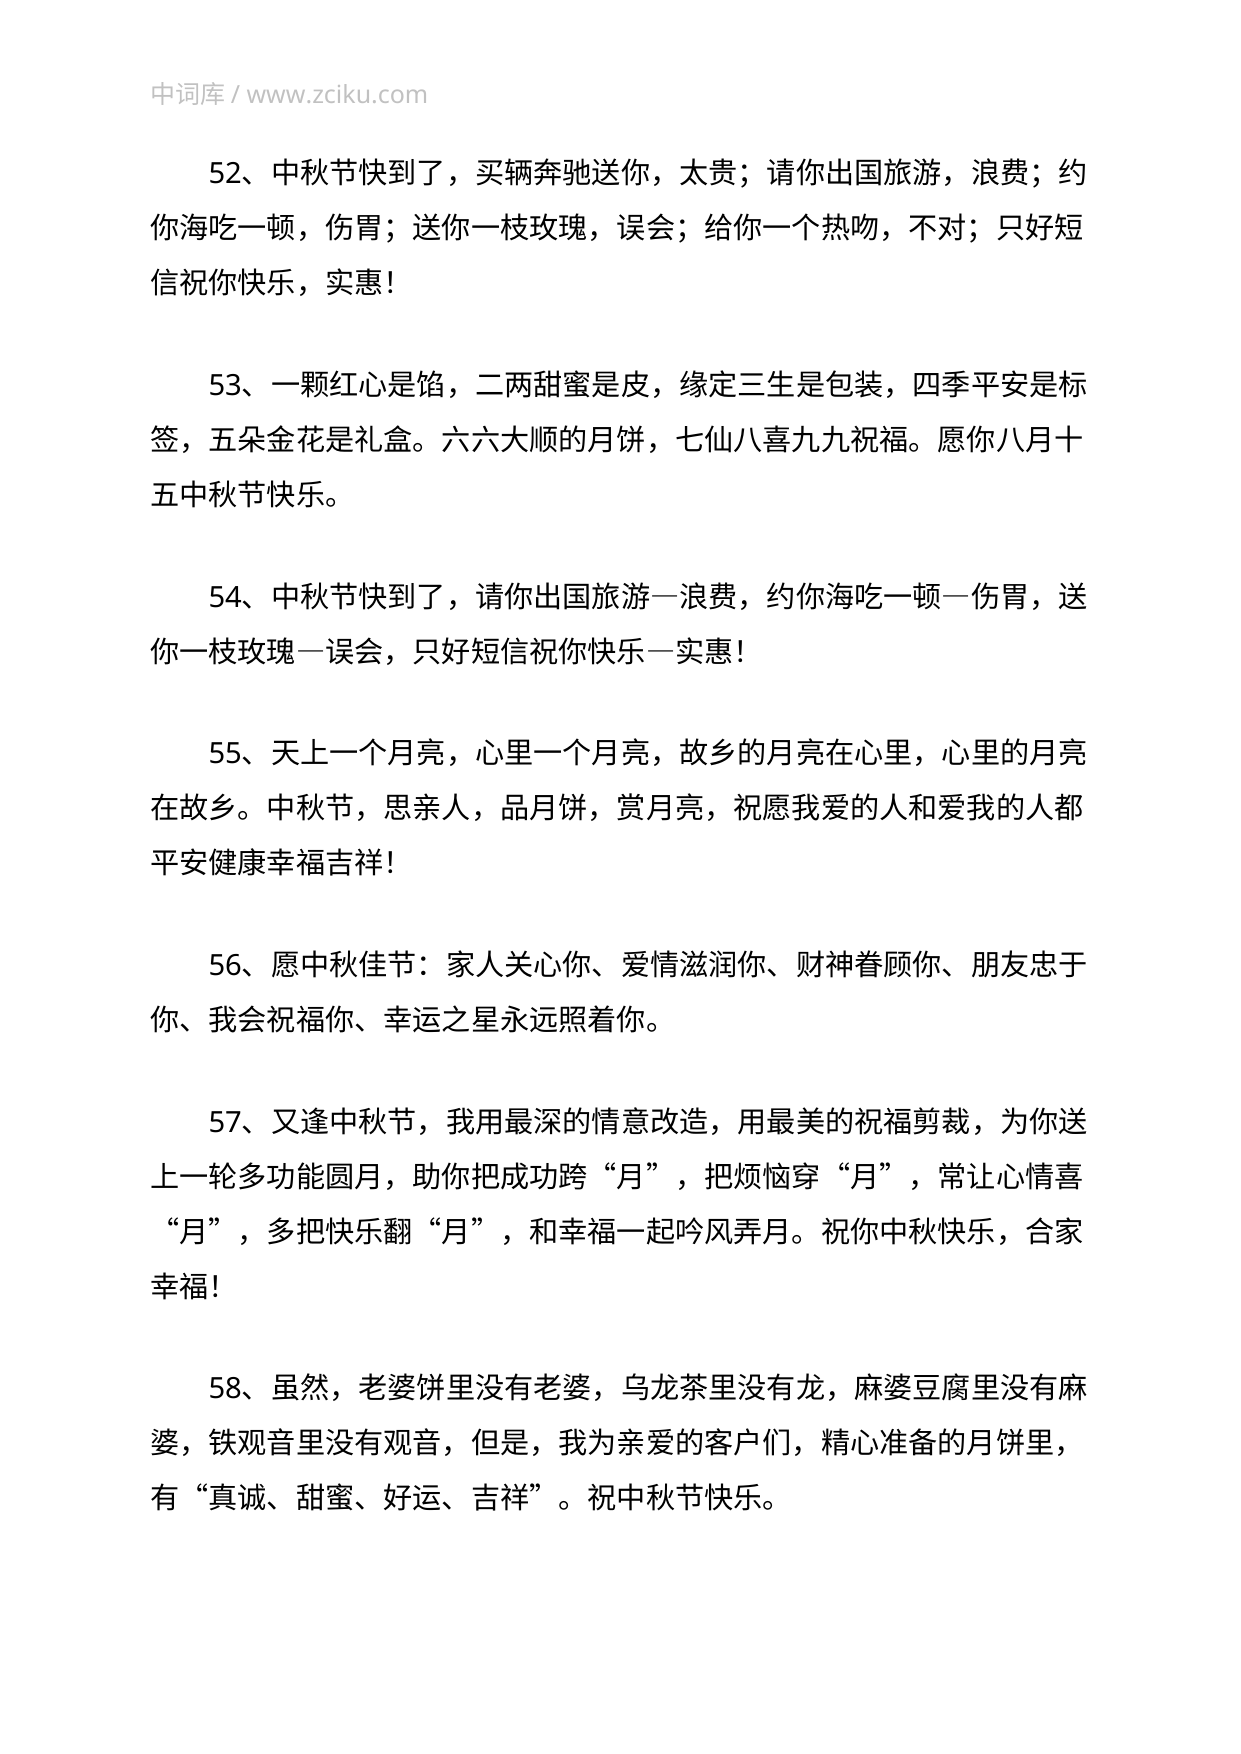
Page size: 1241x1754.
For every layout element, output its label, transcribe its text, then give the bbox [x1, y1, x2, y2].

text 52、中秋节快到了，买辆奔驰送你，太贵；请你出国旅游，浪费；约你海吃一顿，伤胃；送你一枝玫瑰，误会；给你一个热吻，不对；只好短信祝你快乐，实惠！ [150, 150, 1090, 302]
text 53、一颗红心是馅，二两甜蜜是皮，缘定三生是包装，四季平安是标签，五朵金花是礼盒。六六大顺的月饼，七仙八喜九九祝福。愿你八月十五中秋节快乐。 [150, 362, 1090, 514]
text 58、虽然，老婆饼里没有老婆，乌龙茶里没有龙，麻婆豆腐里没有麻婆，铁观音里没有观音，但是，我为亲爱的客户们，精心准备的月饼里，有“真诚、甜蜜、好运、吉祥”。祝中秋节快乐。 [150, 1365, 1090, 1517]
text 54、中秋节快到了，请你出国旅游—浪费，约你海吃一顿—伤胃，送你一枝玫瑰—误会，只好短信祝你快乐—实惠！ [150, 573, 1090, 671]
text 55、天上一个月亮，心里一个月亮，故乡的月亮在心里，心里的月亮在故乡。中秋节，思亲人，品月饼，赏月亮，祝愿我爱的人和爱我的人都平安健康幸福吉祥！ [150, 730, 1090, 882]
text 57、又逢中秋节，我用最深的情意改造，用最美的祝福剪裁，为你送上一轮多功能圆月，助你把成功跨“月”，把烦恼穿“月”，常让心情喜“月”，多把快乐翻“月”，和幸福一起吟风弄月。祝你中秋快乐，合家幸福！ [150, 1098, 1090, 1306]
text 56、愿中秋佳节：家人关心你、爱情滋润你、财神眷顾你、朋友忠于你、我会祝福你、幸运之星永远照着你。 [150, 942, 1090, 1039]
